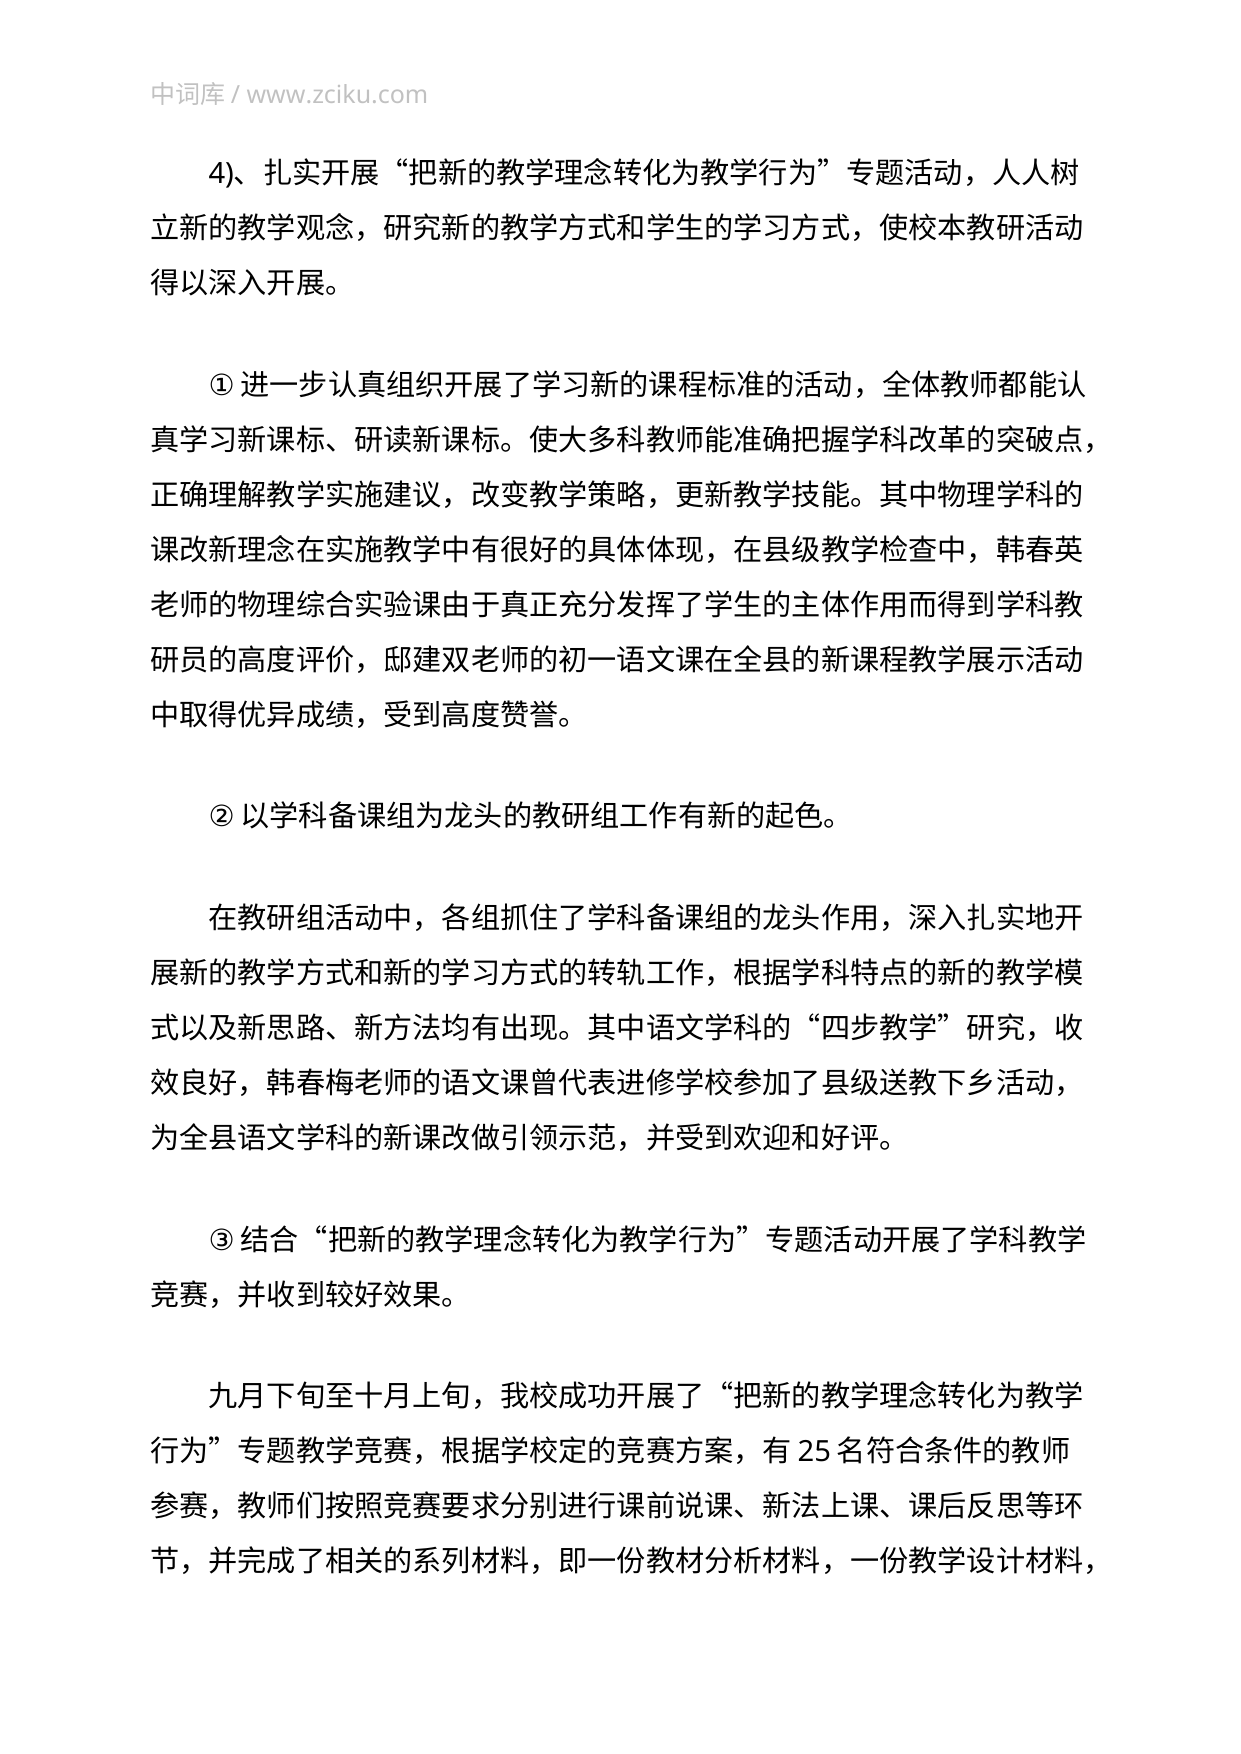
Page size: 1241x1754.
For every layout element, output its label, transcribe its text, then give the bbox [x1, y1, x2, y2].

text 4)、扎实开展“把新的教学理念转化为教学行为”专题活动，人人树立新的教学观念，研究新的教学方式和学生的学习方式，使校本教研活动得以深入开展。 [150, 150, 1090, 302]
text ①进一步认真组织开展了学习新的课程标准的活动，全体教师都能认真学习新课标、研读新课标。使大多科教师能准确把握学科改革的突破点，正确理解教学实施建议，改变教学策略，更新教学技能。其中物理学科的课改新理念在实施教学中有很好的具体体现，在县级教学检查中，韩春英老师的物理综合实验课由于真正充分发挥了学生的主体作用而得到学科教研员的高度评价，邸建双老师的初一语文课在全县的新课程教学展示活动中取得优异成绩，受到高度赞誉。 [150, 362, 1090, 733]
text 在教研组活动中，各组抓住了学科备课组的龙头作用，深入扎实地开展新的教学方式和新的学习方式的转轨工作，根据学科特点的新的教学模式以及新思路、新方法均有出现。其中语文学科的“四步教学”研究，收效良好，韩春梅老师的语文课曾代表进修学校参加了县级送教下乡活动，为全县语文学科的新课改做引领示范，并受到欢迎和好评。 [150, 895, 1090, 1157]
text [150, 1373, 1090, 1580]
text ③结合“把新的教学理念转化为教学行为”专题活动开展了学科教学竞赛，并收到较好效果。 [150, 1216, 1090, 1313]
text ②以学科备课组为龙头的教研组工作有新的起色。 [150, 793, 1090, 835]
